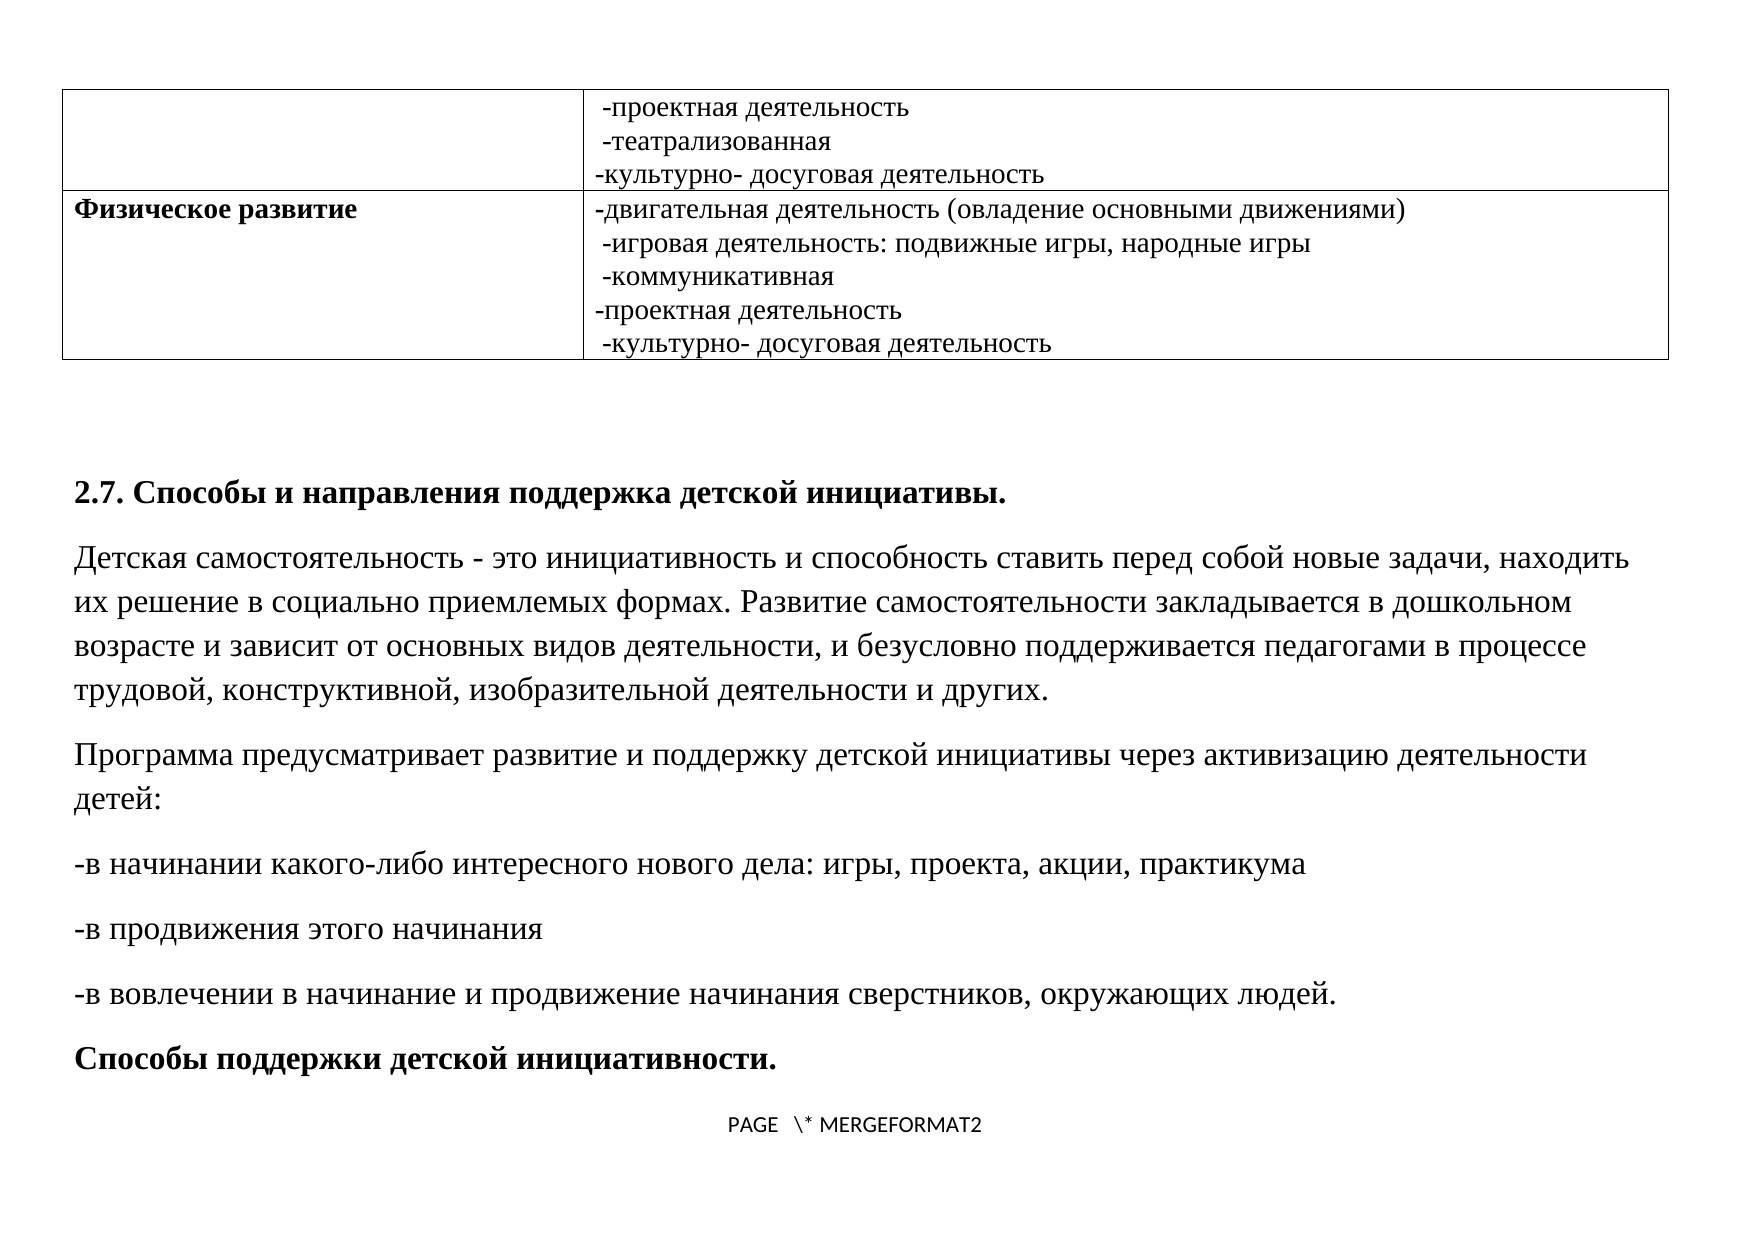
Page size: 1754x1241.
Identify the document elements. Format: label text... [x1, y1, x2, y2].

text Программа предусматривает развитие и поддержку детской инициативы через активизацию деятельности детей: [74, 734, 1636, 817]
text -в продвижения этого начинания [74, 908, 1636, 946]
table_cell Физическое развитие [63, 191, 583, 359]
text Детская самостоятельность - это инициативность и способность ставить перед собой новые задачи, находить их решение в социально приемлемых формах. Развитие самостоятельности закладывается в дошкольном возрасте и зависит от основных видов деятельности, и безусловно поддерживается педагогами в процессе трудовой, конструктивной, изобразительной деятельности и других. [74, 537, 1636, 708]
text Способы поддержки детской инициативности. [74, 1038, 1636, 1076]
text 2.7. Способы и направления поддержка детской инициативы. [74, 472, 1636, 511]
table_cell -двигательная деятельность (овладение основными движениями) -игровая деятельность: подвижные игры, народные игры -коммуникативная -проектная деятельность -культурно- досуговая деятельность [584, 191, 1668, 359]
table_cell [584, 90, 1668, 190]
text -в начинании какого-либо интересного нового дела: игры, проекта, акции, практикума [74, 843, 1636, 882]
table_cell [63, 90, 583, 190]
text -в вовлечении в начинание и продвижение начинания сверстников, окружающих людей. [74, 973, 1636, 1011]
